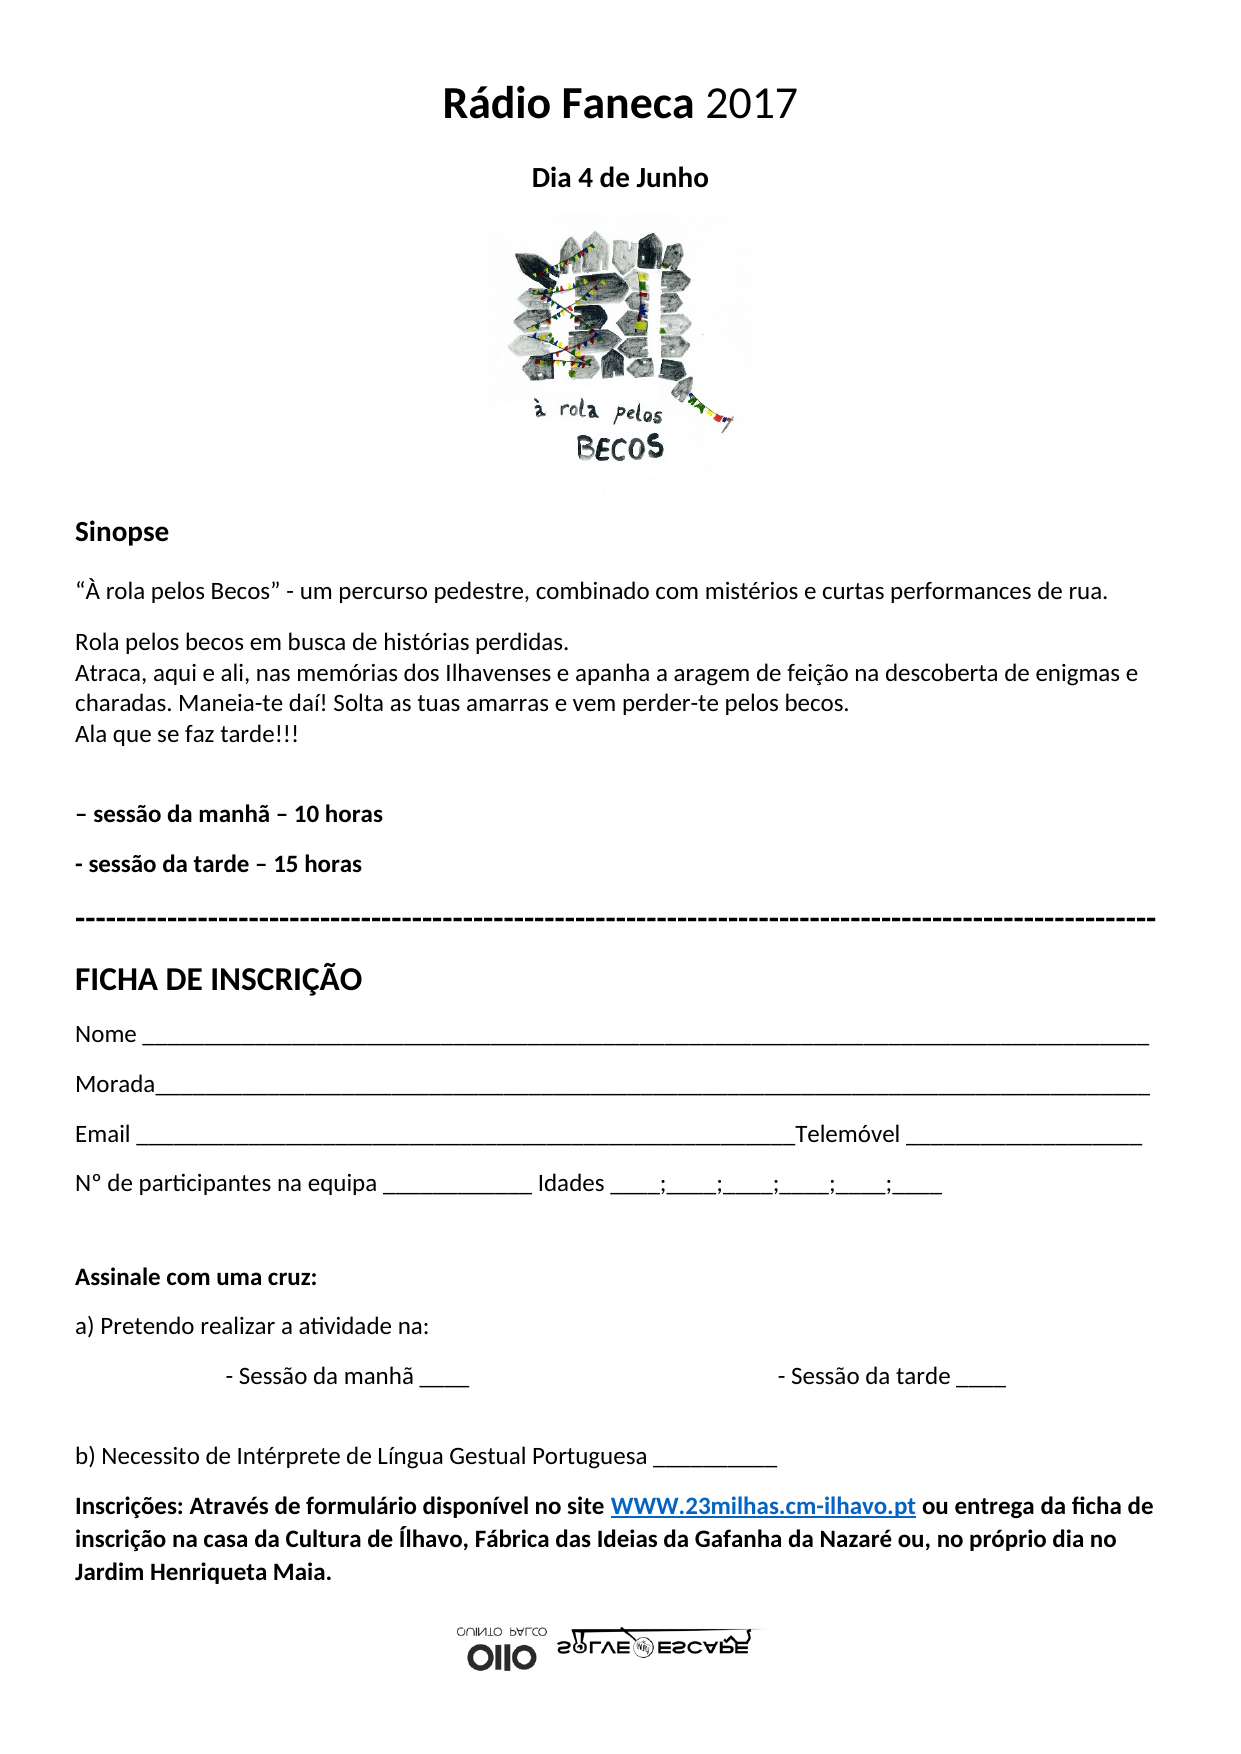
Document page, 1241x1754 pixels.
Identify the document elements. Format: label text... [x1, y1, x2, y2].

picture [449, 1613, 792, 1681]
text Ala que se faz tarde!!! [75, 718, 1165, 748]
text a) Pretendo realizar a atividade na: [75, 1311, 1165, 1341]
text FICHA DE INSCRIÇÃO [75, 958, 1165, 999]
text Assinale com uma cruz: [75, 1261, 1165, 1291]
text Morada________________________________________________________________________________ [75, 1068, 1165, 1099]
text Nº de participantes na equipa ____________ Idades ____;____;____;____;____;____ [75, 1167, 1165, 1198]
text Sinopse [75, 513, 1165, 549]
text ---------------------------------------------------------------------------------------------------------- [75, 897, 1165, 938]
text Nome _________________________________________________________________________________ [75, 1018, 1165, 1049]
text Rola pelos becos em busca de histórias perdidas. [75, 626, 1165, 657]
table_header - Sessão da tarde ____ [620, 1360, 1164, 1391]
text - sessão da tarde – 15 horas [75, 848, 1165, 878]
picture [488, 213, 752, 495]
text b) Necessito de Intérprete de Língua Gestual Portuguesa __________ [75, 1440, 1165, 1471]
text Email _____________________________________________________Telemóvel ___________________ [75, 1118, 1165, 1148]
text Inscrições: Através de formulário disponível no site WWW.23milhas.cm-ilhavo.pt ou entrega da ficha de inscrição na casa da Cultura de Ílhavo, Fábrica das Ideias da Gafanha da Nazaré ou, no próprio dia no Jardim Henriqueta Maia. [75, 1490, 1165, 1586]
text – sessão da manhã – 10 horas [75, 798, 1165, 829]
text Atraca, aqui e ali, nas memórias dos Ilhavenses e apanha a aragem de feição na descoberta de enigmas e charadas. Maneia-te daí! Solta as tuas amarras e vem perder-te pelos becos. [75, 657, 1165, 718]
table_header - Sessão da manhã ____ [75, 1360, 619, 1391]
text “À rola pelos Becos” - um percurso pedestre, combinado com mistérios e curtas performances de rua. [75, 575, 1165, 606]
